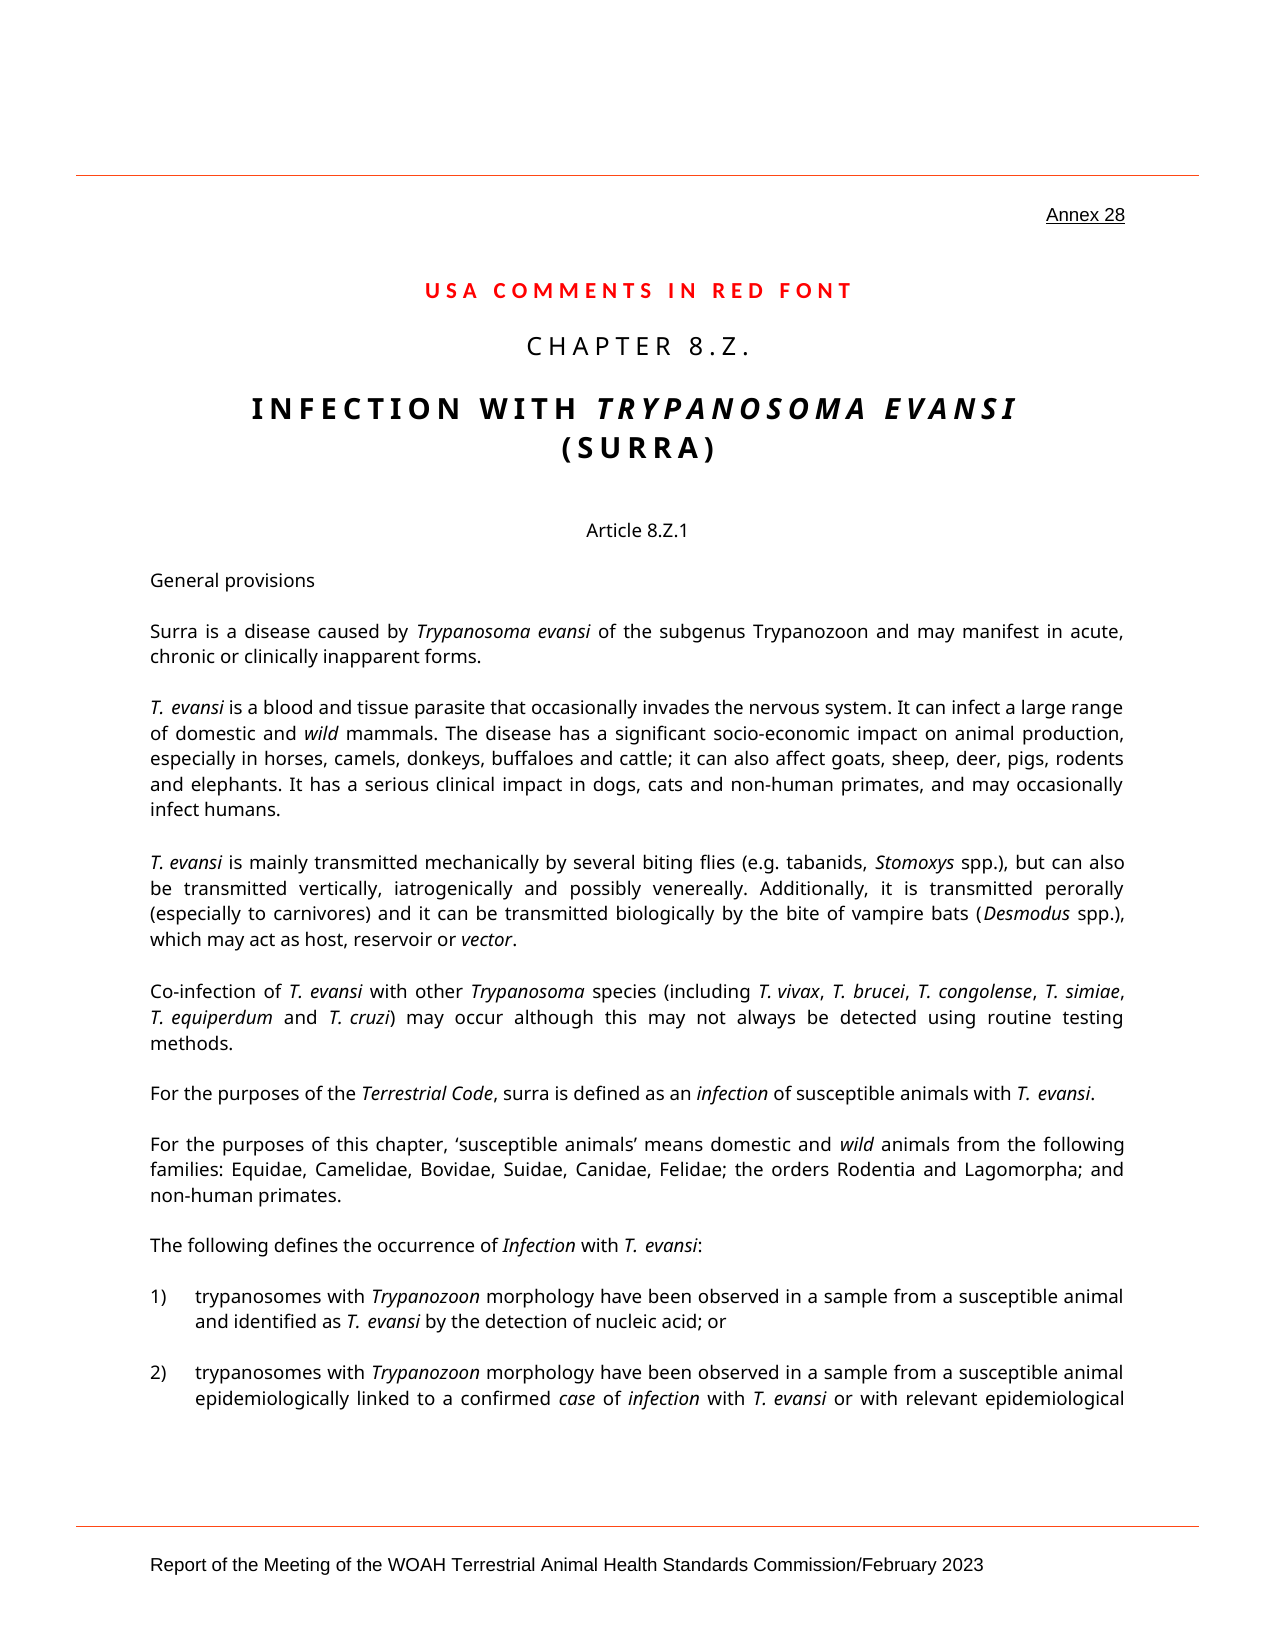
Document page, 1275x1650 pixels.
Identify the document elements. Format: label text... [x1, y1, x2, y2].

text Annex 28 [150, 204, 1125, 226]
text Article 8.Z.1 [150, 517, 1125, 543]
text T. evansi is a blood and tissue parasite that occasionally invades the nervous system. It can infect a large range of domestic and wild mammals. The disease has a significant socio-economic impact on animal production, especially in horses, camels, donkeys, buffaloes and cattle; it can also affect goats, sheep, deer, pigs, rodents and elephants. It has a serious clinical impact in dogs, cats and non-human primates, and may occasionally infect humans. [150, 694, 1125, 822]
text Infection with Trypanosoma evansi (Surra) [150, 388, 1125, 467]
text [150, 1359, 1125, 1410]
text The following defines the occurrence of Infection with T. evansi: [150, 1233, 1125, 1258]
text T. evansi is mainly transmitted mechanically by several biting flies (e.g. tabanids, Stomoxys spp.), but can also be transmitted vertically, iatrogenically and possibly venereally. Additionally, it is transmitted perorally (especially to carnivores) and it can be transmitted biologically by the bite of vampire bats (Desmodus spp.), which may act as host, reservoir or vector. [150, 847, 1125, 952]
text Surra is a disease caused by Trypanosoma evansi of the subgenus Trypanozoon and may manifest in acute, chronic or clinically inapparent forms. [150, 618, 1125, 669]
text USA COMMENTS IN RED FONT [150, 276, 1125, 304]
text General provisions [150, 568, 1125, 593]
text Chapter 8.Z. [150, 329, 1125, 363]
text For the purposes of this chapter, ‘susceptible animals’ means domestic and wild animals from the following families: Equidae, Camelidae, Bovidae, Suidae, Canidae, Felidae; the orders Rodentia and Lagomorpha; and non-human primates. [150, 1131, 1125, 1208]
text Co-infection of T. evansi with other Trypanosoma species (including T. vivax, T. brucei, T. congolense, T. simiae, T. equiperdum and T. cruzi) may occur although this may not always be detected using routine testing methods. [150, 977, 1125, 1056]
text For the purposes of the Terrestrial Code, surra is defined as an infection of susceptible animals with T. evansi. [150, 1081, 1125, 1106]
text 1) trypanosomes with Trypanozoon morphology have been observed in a sample from a susceptible animal and identified as T. evansi by the detection of nucleic acid; or [150, 1283, 1125, 1334]
